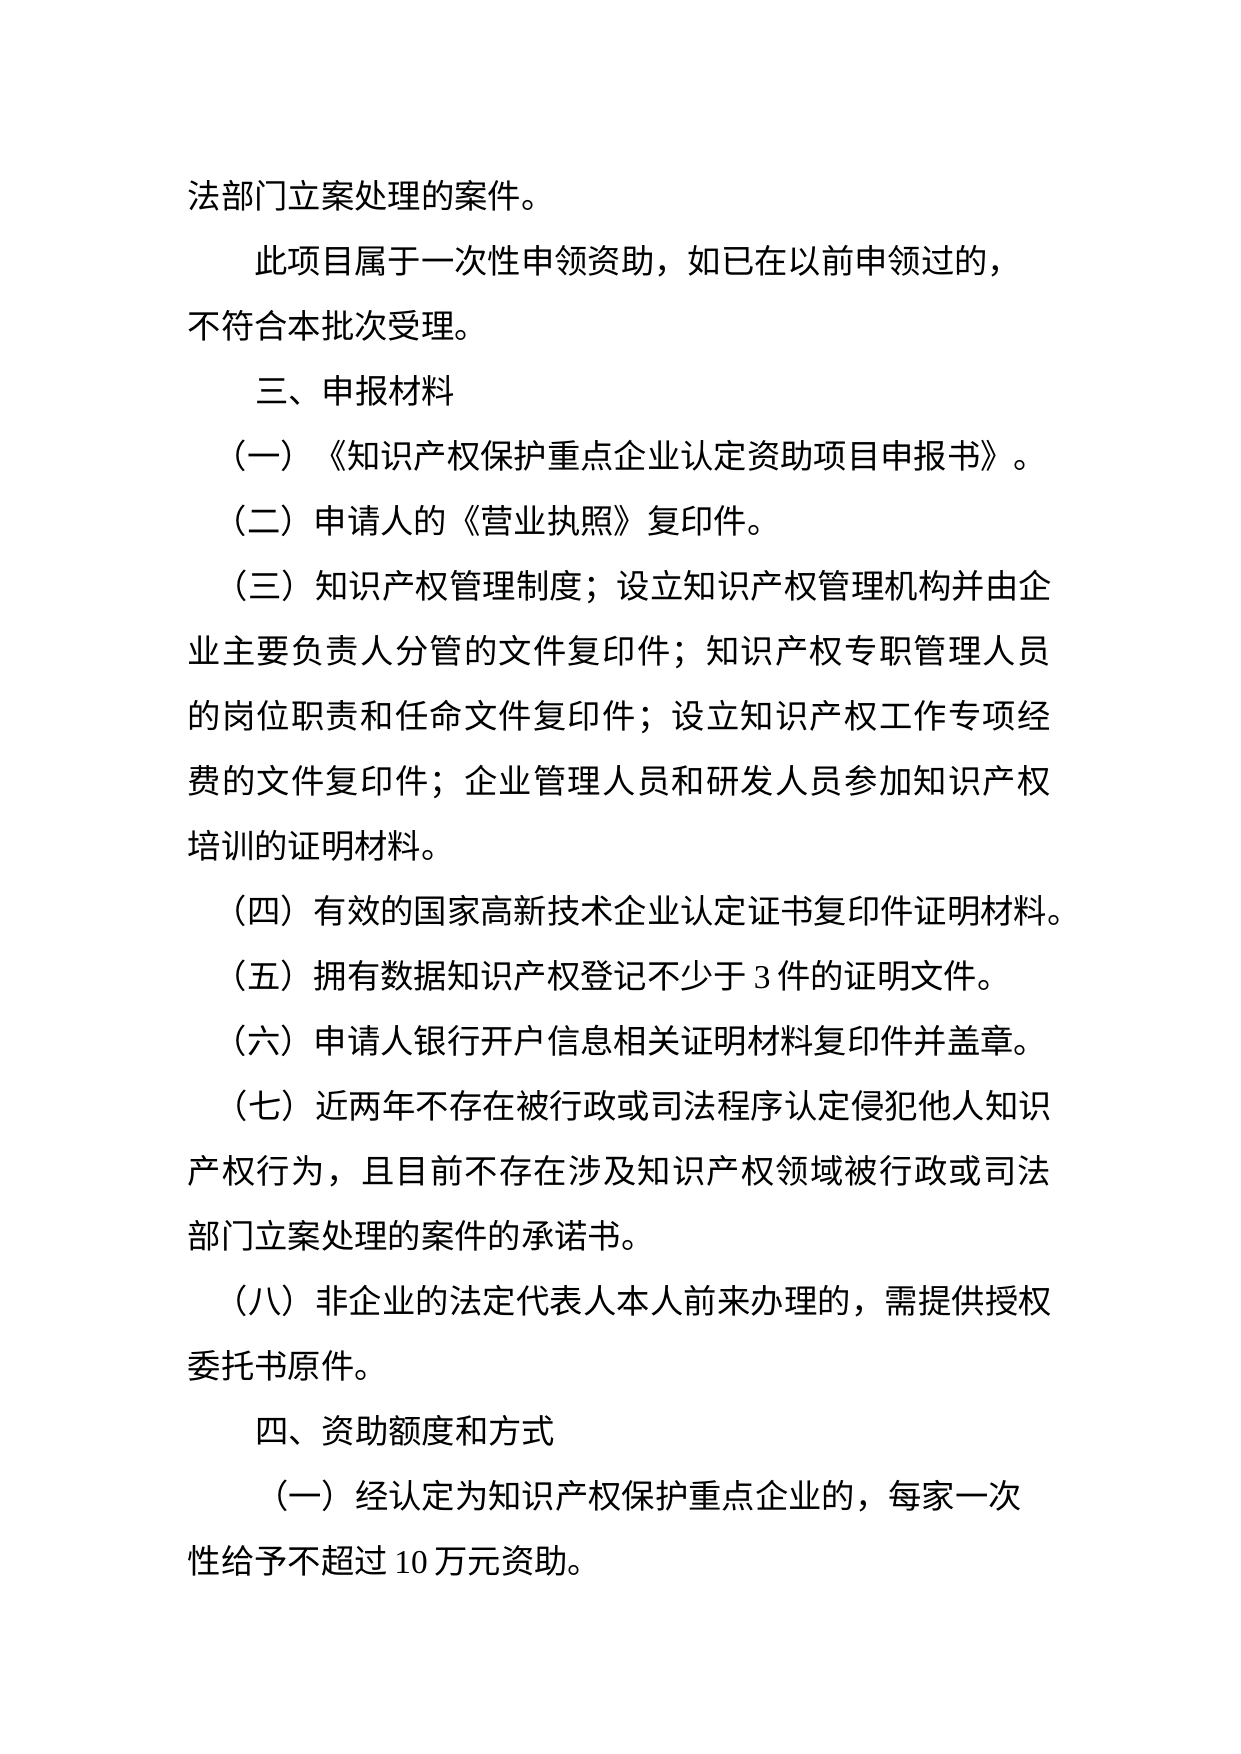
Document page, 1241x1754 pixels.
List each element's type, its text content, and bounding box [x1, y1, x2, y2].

text （三）知识产权管理制度；设立知识产权管理机构并由企业主要负责人分管的文件复印件；知识产权专职管理人员的岗位职责和任命文件复印件；设立知识产权工作专项经费的文件复印件；企业管理人员和研发人员参加知识产权培训的证明材料。 [187, 552, 1053, 877]
text （八）非企业的法定代表人本人前来办理的，需提供授权委托书原件。 [187, 1267, 1053, 1397]
list 此项目属于一次性申领资助，如已在以前申领过的，不符合本批次受理。 [187, 227, 1053, 357]
text （一）《知识产权保护重点企业认定资助项目申报书》。 [187, 422, 1053, 487]
text （一）经认定为知识产权保护重点企业的，每家一次性给予不超过10万元资助。 [187, 1462, 1053, 1592]
text 四、资助额度和方式 [187, 1397, 1053, 1462]
text 三、申报材料 [187, 357, 1053, 422]
text （二）申请人的《营业执照》复印件。 [187, 487, 1053, 552]
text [187, 162, 1053, 227]
text （六）申请人银行开户信息相关证明材料复印件并盖章。 [187, 1007, 1053, 1072]
text （四）有效的国家高新技术企业认定证书复印件证明材料。 （五）拥有数据知识产权登记不少于3件的证明文件。 [187, 877, 1053, 1007]
text （七）近两年不存在被行政或司法程序认定侵犯他人知识产权行为，且目前不存在涉及知识产权领域被行政或司法部门立案处理的案件的承诺书。 [187, 1072, 1053, 1267]
